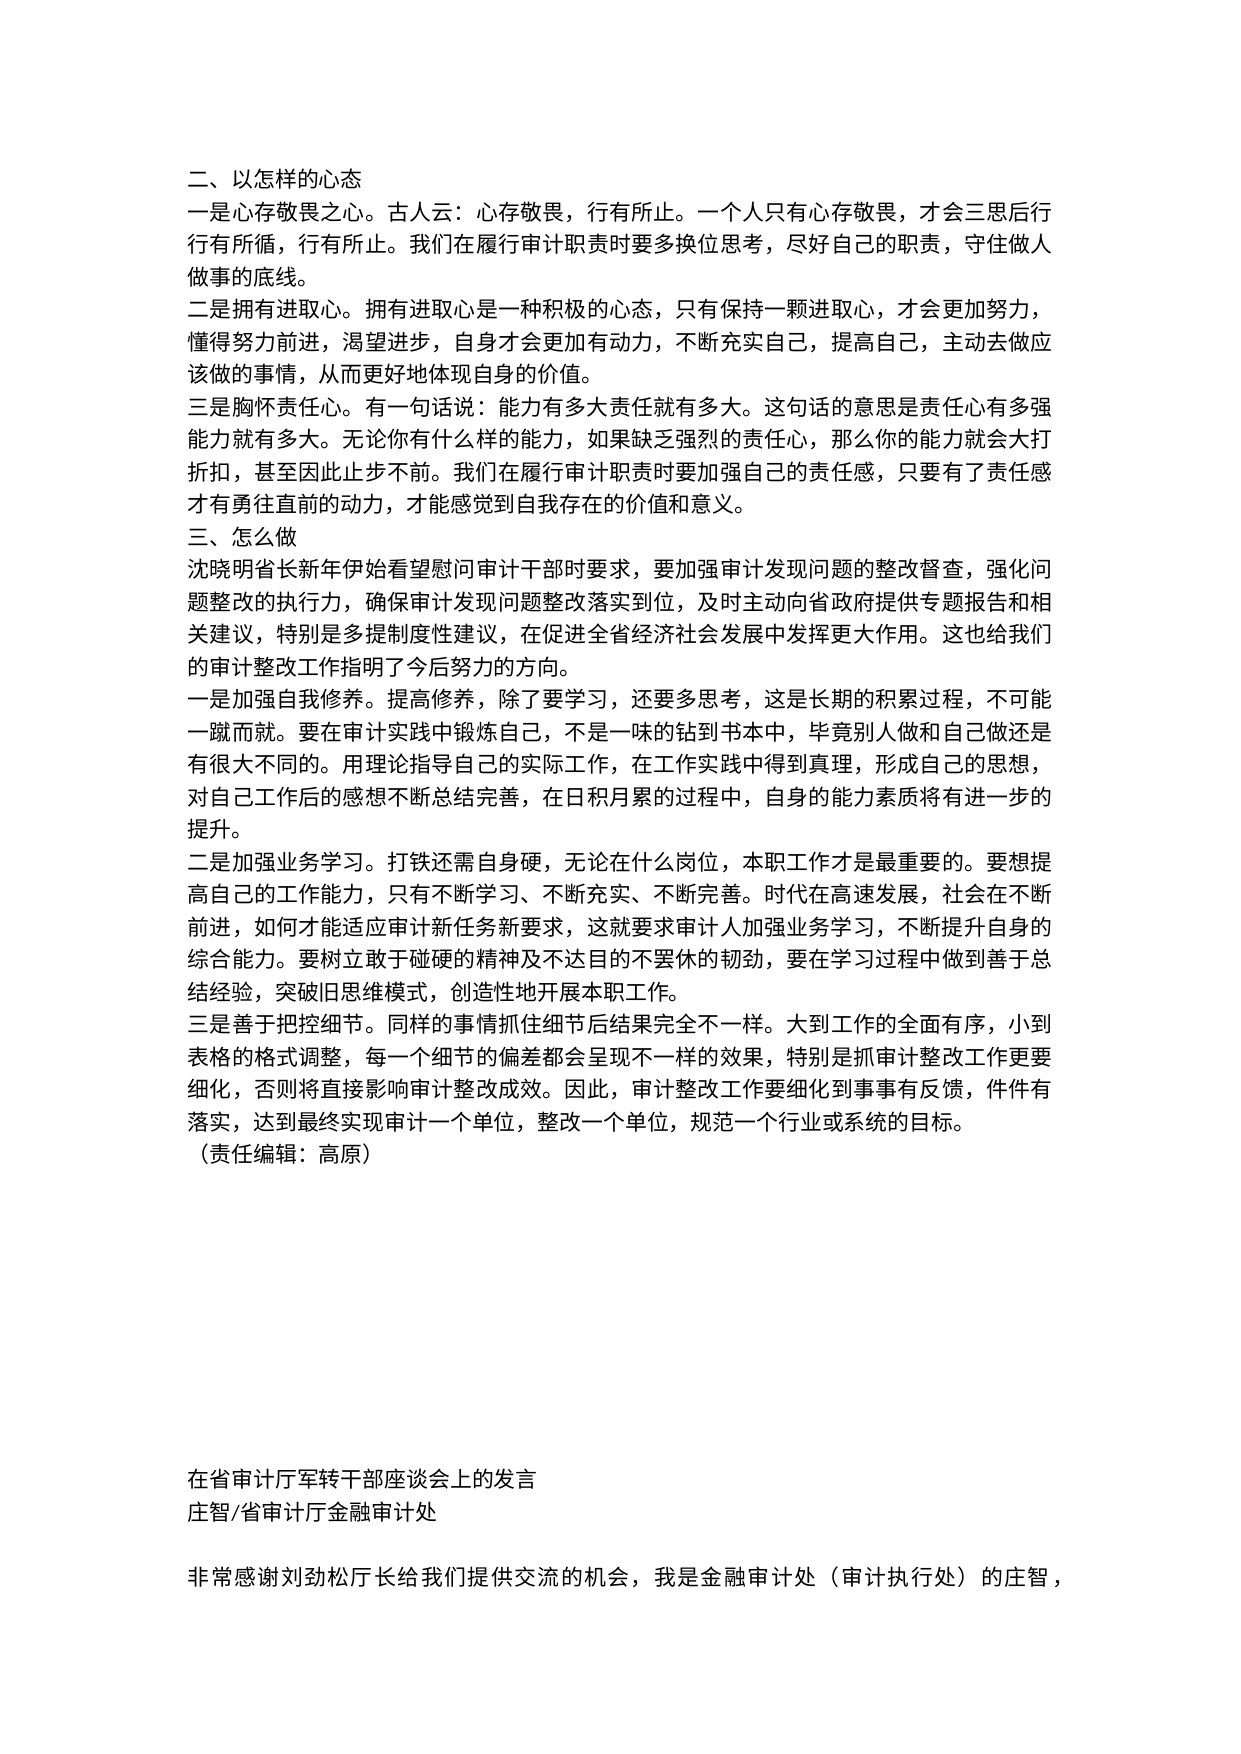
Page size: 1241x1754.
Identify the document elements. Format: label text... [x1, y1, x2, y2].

text 沈晓明省长新年伊始看望慰问审计干部时要求，要加强审计发现问题的整改督查，强化问题整改的执行力，确保审计发现问题整改落实到位，及时主动向省政府提供专题报告和相关建议，特别是多提制度性建议，在促进全省经济社会发展中发挥更大作用。这也给我们的审计整改工作指明了今后努力的方向。 [187, 552, 1053, 682]
text 庄智/省审计厅金融审计处 [187, 1494, 1053, 1527]
text （责任编辑：高原） [187, 1137, 1053, 1169]
text 在省审计厅军转干部座谈会上的发言 [187, 1462, 1053, 1494]
text 二是加强业务学习。打铁还需自身硬，无论在什么岗位，本职工作才是最重要的。要想提高自己的工作能力，只有不断学习、不断充实、不断完善。时代在高速发展，社会在不断前进，如何才能适应审计新任务新要求，这就要求审计人加强业务学习，不断提升自身的综合能力。要树立敢于碰硬的精神及不达目的不罢休的韧劲，要在学习过程中做到善于总结经验，突破旧思维模式，创造性地开展本职工作。 [187, 844, 1053, 1007]
text 一是加强自我修养。提高修养，除了要学习，还要多思考，这是长期的积累过程，不可能一蹴而就。要在审计实践中锻炼自己，不是一味的钻到书本中，毕竟别人做和自己做还是有很大不同的。用理论指导自己的实际工作，在工作实践中得到真理，形成自己的思想，对自己工作后的感想不断总结完善，在日积月累的过程中，自身的能力素质将有进一步的提升。 [187, 682, 1053, 844]
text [187, 1559, 1053, 1592]
text 二、以怎样的心态 [187, 162, 1053, 194]
text 三、怎么做 [187, 519, 1053, 552]
text 一是心存敬畏之心。古人云：心存敬畏，行有所止。一个人只有心存敬畏，才会三思后行，行有所循，行有所止。我们在履行审计职责时要多换位思考，尽好自己的职责，守住做人、做事的底线。 [187, 194, 1053, 292]
text 三是胸怀责任心。有一句话说：能力有多大责任就有多大。这句话的意思是责任心有多强，能力就有多大。无论你有什么样的能力，如果缺乏强烈的责任心，那么你的能力就会大打折扣，甚至因此止步不前。我们在履行审计职责时要加强自己的责任感，只要有了责任感，才有勇往直前的动力，才能感觉到自我存在的价值和意义。 [187, 389, 1053, 519]
text 三是善于把控细节。同样的事情抓住细节后结果完全不一样。大到工作的全面有序，小到表格的格式调整，每一个细节的偏差都会呈现不一样的效果，特别是抓审计整改工作更要细化，否则将直接影响审计整改成效。因此，审计整改工作要细化到事事有反馈，件件有落实，达到最终实现审计一个单位，整改一个单位，规范一个行业或系统的目标。 [187, 1007, 1053, 1137]
text 二是拥有进取心。拥有进取心是一种积极的心态，只有保持一颗进取心，才会更加努力，懂得努力前进，渴望进步，自身才会更加有动力，不断充实自己，提高自己，主动去做应该做的事情，从而更好地体现自身的价值。 [187, 292, 1053, 389]
